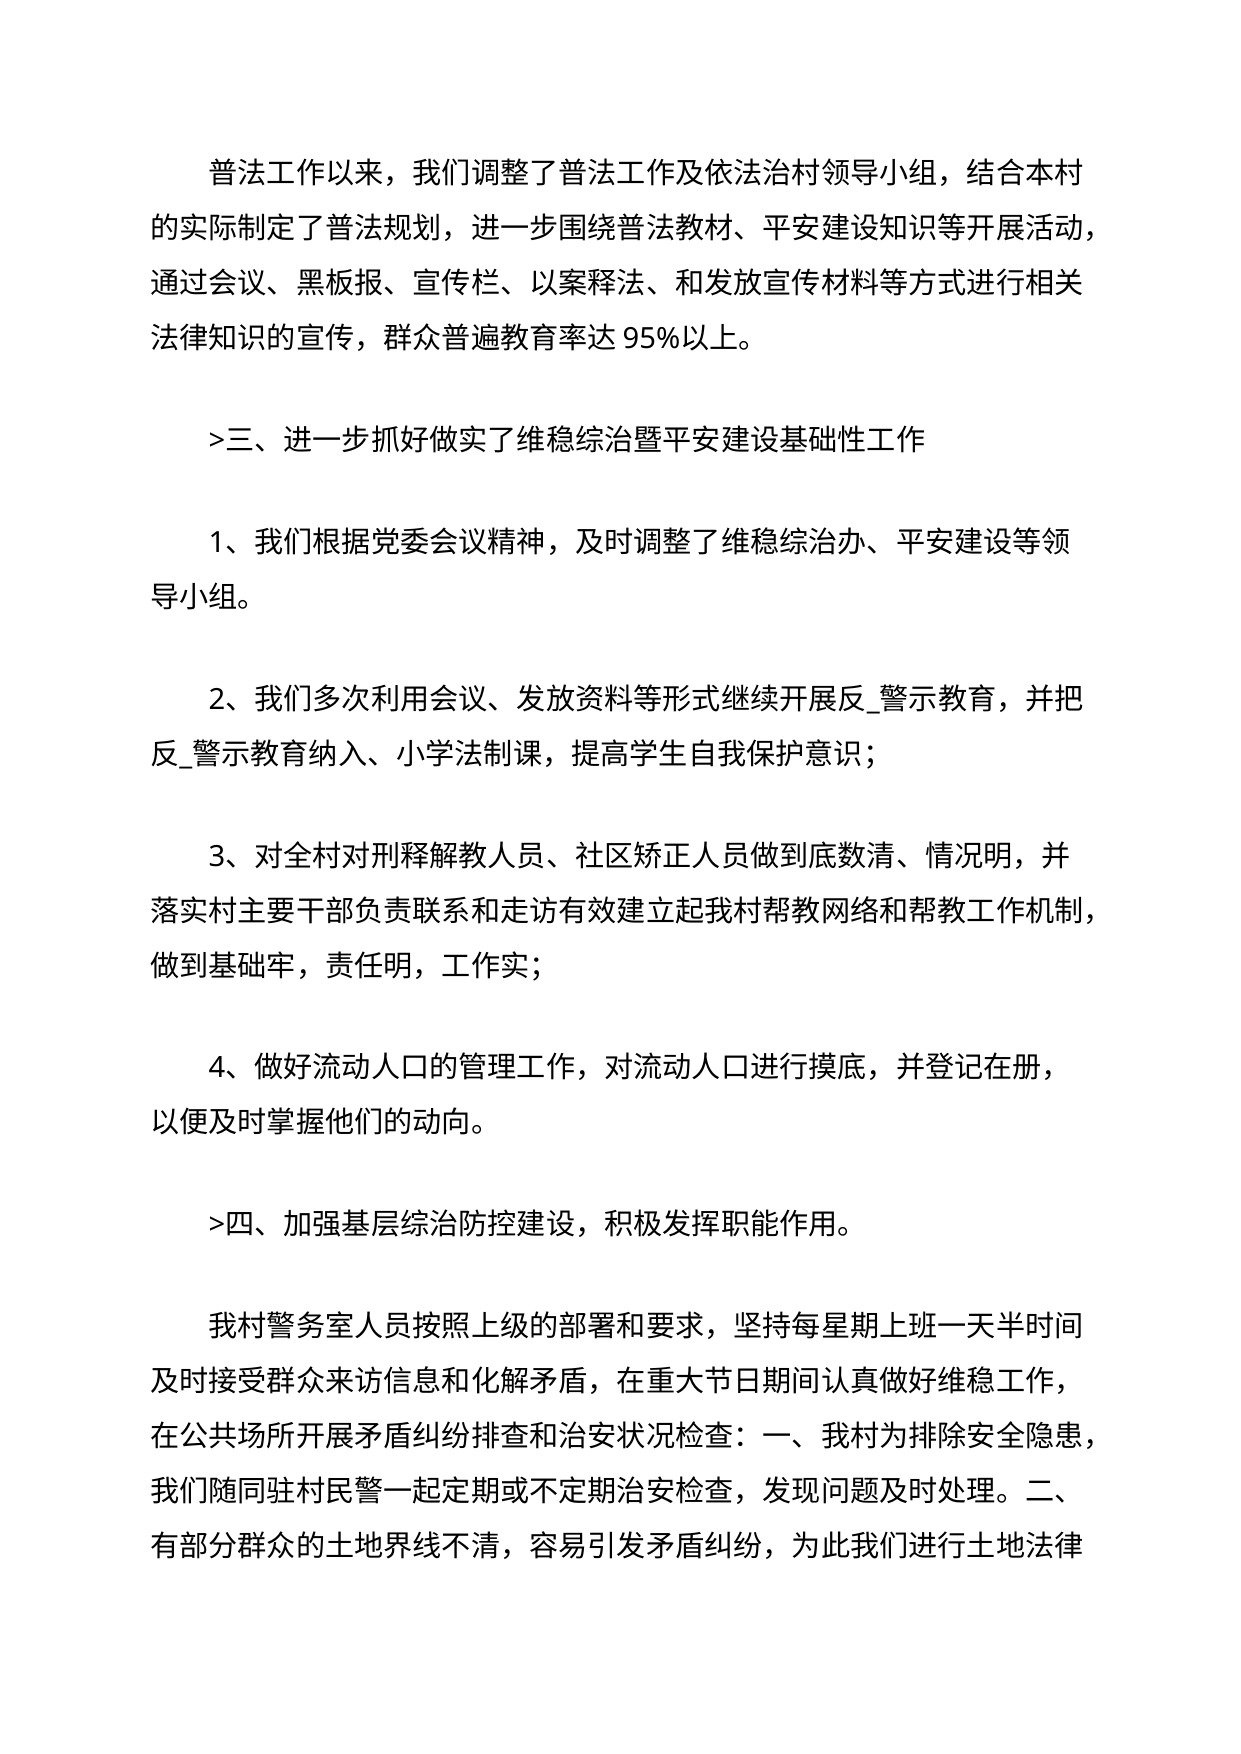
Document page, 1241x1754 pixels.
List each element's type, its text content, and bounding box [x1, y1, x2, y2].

text 1、我们根据党委会议精神，及时调整了维稳综治办、平安建设等领导小组。 [150, 519, 1090, 616]
text 3、对全村对刑释解教人员、社区矫正人员做到底数清、情况明，并落实村主要干部负责联系和走访有效建立起我村帮教网络和帮教工作机制，做到基础牢，责任明，工作实； [150, 832, 1090, 984]
text >四、加强基层综治防控建设，积极发挥职能作用。 [150, 1201, 1090, 1243]
text 4、做好流动人口的管理工作，对流动人口进行摸底，并登记在册，以便及时掌握他们的动向。 [150, 1044, 1090, 1141]
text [150, 1303, 1090, 1565]
text 2、我们多次利用会议、发放资料等形式继续开展反_警示教育，并把反_警示教育纳入、小学法制课，提高学生自我保护意识； [150, 675, 1090, 773]
text 普法工作以来，我们调整了普法工作及依法治村领导小组，结合本村的实际制定了普法规划，进一步围绕普法教材、平安建设知识等开展活动，通过会议、黑板报、宣传栏、以案释法、和发放宣传材料等方式进行相关法律知识的宣传，群众普遍教育率达95%以上。 [150, 150, 1090, 357]
text >三、进一步抓好做实了维稳综治暨平安建设基础性工作 [150, 417, 1090, 459]
